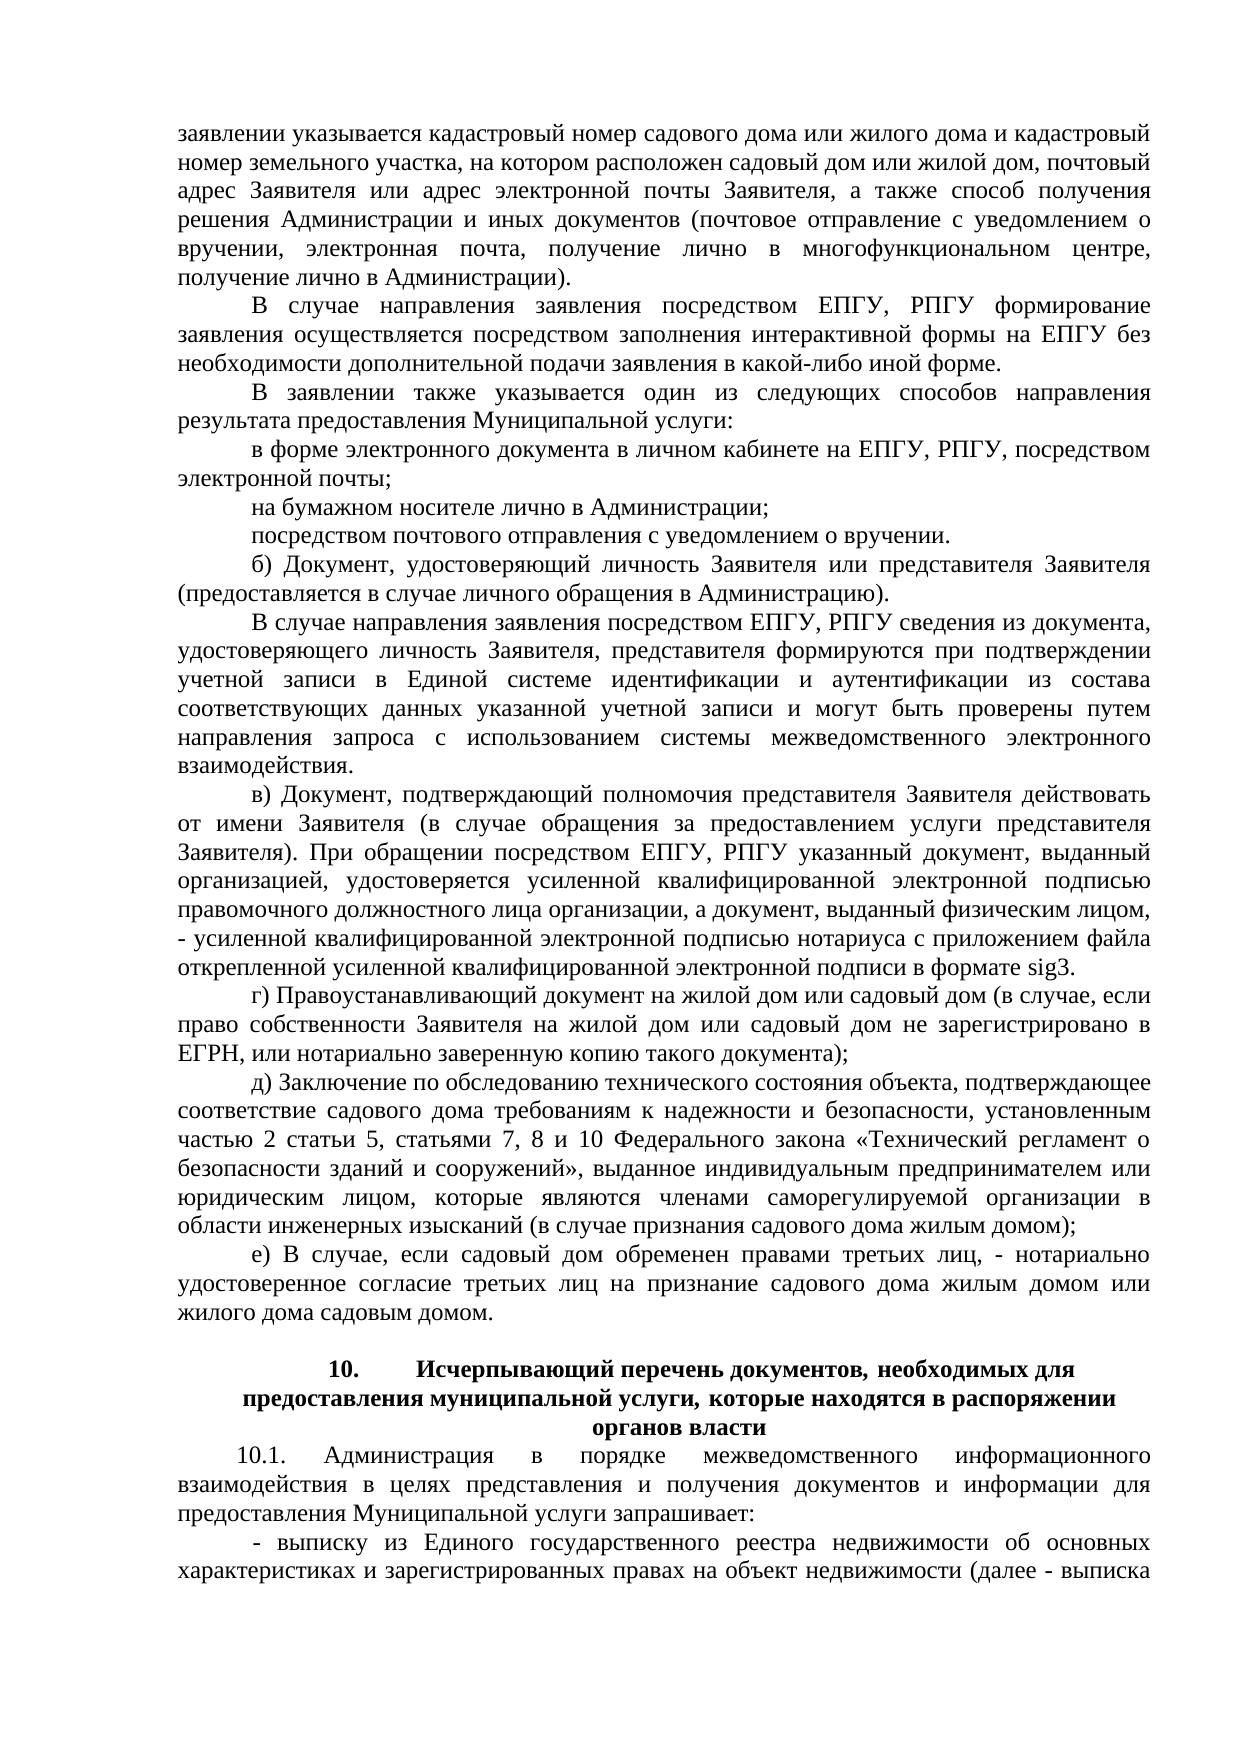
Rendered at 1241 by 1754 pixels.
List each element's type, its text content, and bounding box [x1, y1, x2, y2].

list Исчерпывающий перечень документов, необходимых для предоставления муниципальной услуги, которые находятся в распоряжении органов власти [207, 1354, 1152, 1441]
text г) Правоустанавливающий документ на жилой дом или садовый дом (в случае, если право собственности Заявителя на жилой дом или садовый дом не зарегистрировано в ЕГРН, или нотариально заверенную копию такого документа); [177, 981, 1152, 1067]
text е) В случае, если садовый дом обременен правами третьих лиц, - нотариально удостоверенное согласие третьих лиц на признание садового дома жилым домом или жилого дома садовым домом. [177, 1239, 1152, 1326]
text 10.1. Администрация в порядке межведомственного информационного взаимодействия в целях представления и получения документов и информации для предоставления Муниципальной услуги запрашивает: [177, 1441, 1152, 1527]
text б) Документ, удостоверяющий личность Заявителя или представителя Заявителя (предоставляется в случае личного обращения в Администрацию). [177, 549, 1152, 607]
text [177, 1527, 1152, 1584]
text на бумажном носителе лично в Администрации; [177, 492, 1152, 521]
text д) Заключение по обследованию технического состояния объекта, подтверждающее соответствие садового дома требованиям к надежности и безопасности, установленным частью 2 статьи 5, статьями 7, 8 и 10 Федерального закона «Технический регламент о безопасности зданий и сооружений», выданное индивидуальным предпринимателем или юридическим лицом, которые являются членами саморегулируемой организации в области инженерных изысканий (в случае признания садового дома жилым домом); [177, 1067, 1152, 1239]
text посредством почтового отправления с уведомлением о вручении. [177, 521, 1152, 549]
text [177, 118, 1152, 291]
text в форме электронного документа в личном кабинете на ЕПГУ, РПГУ, посредством электронной почты; [177, 434, 1152, 492]
text В заявлении также указывается один из следующих способов направления результата предоставления Муниципальной услуги: [177, 377, 1152, 434]
text в) Документ, подтверждающий полномочия представителя Заявителя действовать от имени Заявителя (в случае обращения за предоставлением услуги представителя Заявителя). При обращении посредством ЕПГУ, РПГУ указанный документ, выданный организацией, удостоверяется усиленной квалифицированной электронной подписью правомочного должностного лица организации, а документ, выданный физическим лицом, - усиленной квалифицированной электронной подписью нотариуса с приложением файла открепленной усиленной квалифицированной электронной подписи в формате sig3. [177, 779, 1152, 981]
text В случае направления заявления посредством ЕПГУ, РПГУ сведения из документа, удостоверяющего личность Заявителя, представителя формируются при подтверждении учетной записи в Единой системе идентификации и аутентификации из состава соответствующих данных указанной учетной записи и могут быть проверены путем направления запроса с использованием системы межведомственного электронного взаимодействия. [177, 607, 1152, 779]
text В случае направления заявления посредством ЕПГУ, РПГУ формирование заявления осуществляется посредством заполнения интерактивной формы на ЕПГУ без необходимости дополнительной подачи заявления в какой-либо иной форме. [177, 291, 1152, 377]
